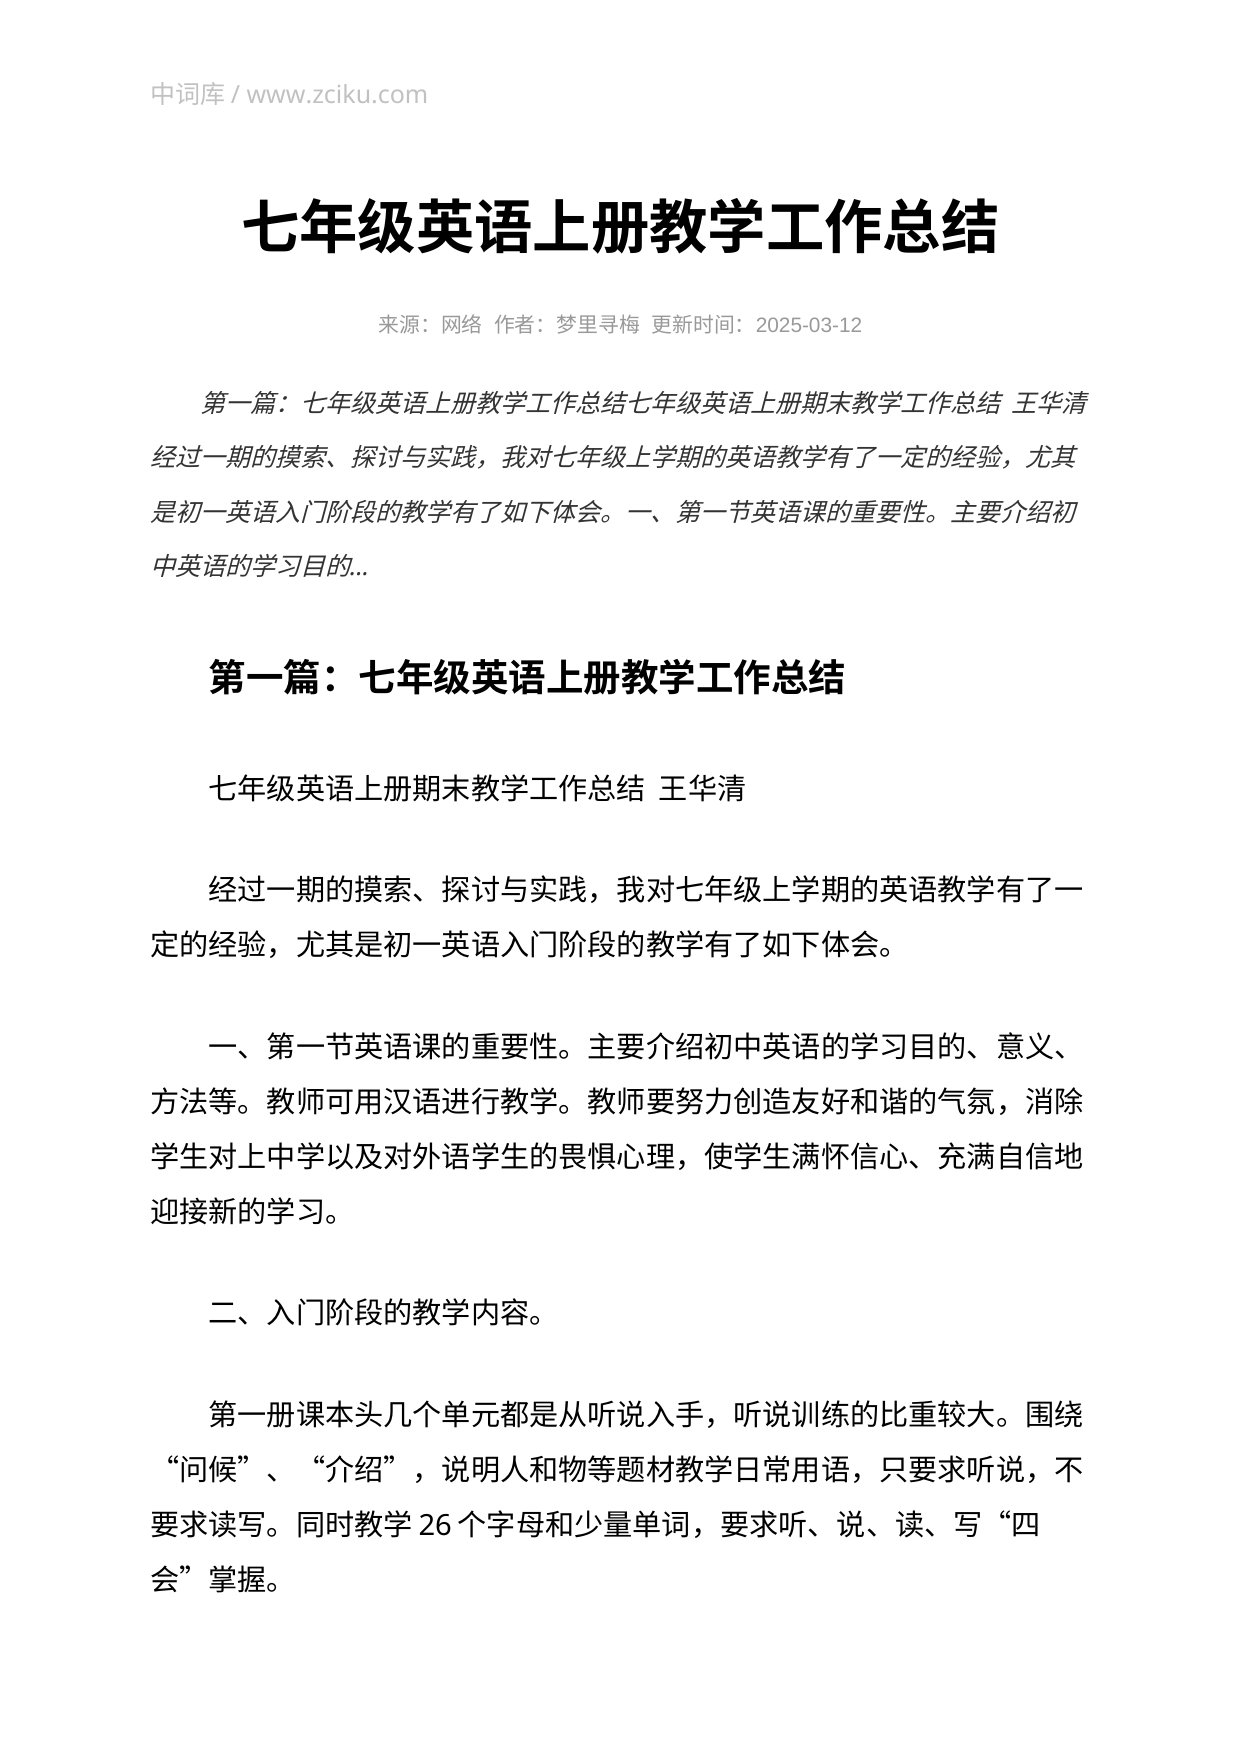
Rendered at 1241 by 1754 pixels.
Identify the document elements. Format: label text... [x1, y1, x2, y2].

text 第一册课本头几个单元都是从听说入手，听说训练的比重较大。围绕“问候”、“介绍”，说明人和物等题材教学日常用语，只要求听说，不要求读写。同时教学26个字母和少量单词，要求听、说、读、写“四会”掌握。 [150, 1392, 1090, 1599]
text 第一篇：七年级英语上册教学工作总结七年级英语上册期末教学工作总结 王华清经过一期的摸索、探讨与实践，我对七年级上学期的英语教学有了一定的经验，尤其是初一英语入门阶段的教学有了如下体会。一、第一节英语课的重要性。主要介绍初中英语的学习目的... [150, 383, 1090, 583]
text 经过一期的摸索、探讨与实践，我对七年级上学期的英语教学有了一定的经验，尤其是初一英语入门阶段的教学有了如下体会。 [150, 867, 1090, 964]
text 七年级英语上册期末教学工作总结 王华清 [150, 765, 1090, 807]
text 一、第一节英语课的重要性。主要介绍初中英语的学习目的、意义、方法等。教师可用汉语进行教学。教师要努力创造友好和谐的气氛，消除学生对上中学以及对外语学生的畏惧心理，使学生满怀信心、充满自信地迎接新的学习。 [150, 1024, 1090, 1231]
text 二、入门阶段的教学内容。 [150, 1290, 1090, 1332]
subtitle 七年级英语上册教学工作总结 [150, 181, 1090, 266]
text 第一篇：七年级英语上册教学工作总结 [150, 648, 1090, 702]
text 来源：网络 作者：梦里寻梅 更新时间：2025-03-12 [150, 313, 1090, 337]
